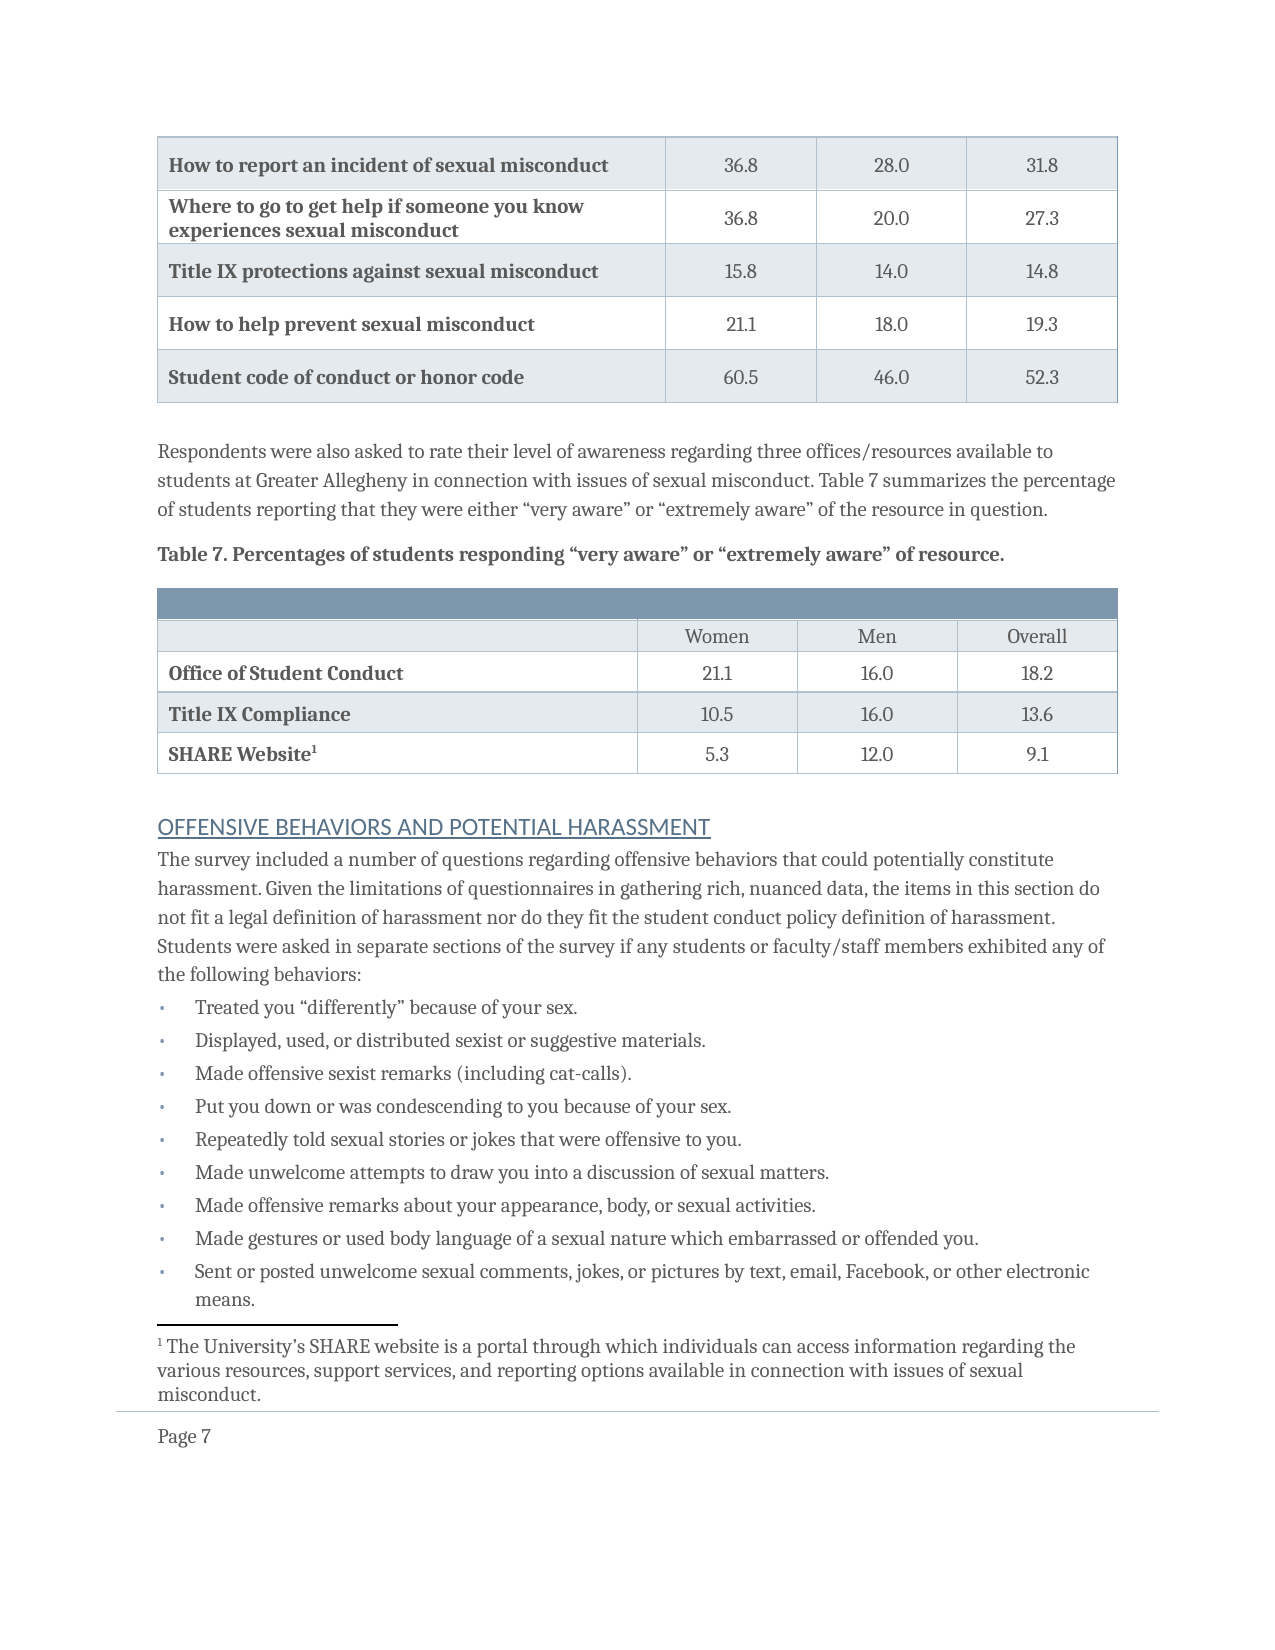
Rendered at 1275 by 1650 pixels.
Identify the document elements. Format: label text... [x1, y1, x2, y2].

table_cell 36.8 [666, 138, 816, 189]
table_cell Men [798, 621, 957, 651]
table_cell 16.0 [798, 652, 957, 691]
table_cell 13.6 [958, 693, 1117, 732]
table_cell 16.0 [798, 693, 957, 732]
list Made gestures or used body language of a sexual nature which embarrassed or offended you. [157, 1226, 1117, 1250]
table_cell 20.0 [817, 191, 966, 243]
table_cell Student code of conduct or honor code [158, 350, 665, 402]
text Respondents were also asked to rate their level of awareness regarding three offices/resources available to students at Greater Allegheny in connection with issues of sexual misconduct. Table 7 summarizes the percentage of students reporting that they were either “very aware” or “extremely aware” of the resource in question. [157, 440, 1117, 521]
table_header [158, 589, 637, 619]
table_header [638, 589, 1117, 619]
table_cell 21.1 [638, 652, 797, 691]
list Put you down or was condescending to you because of your sex. [157, 1095, 1117, 1119]
table_cell 31.8 [967, 138, 1117, 189]
table_cell 52.3 [967, 350, 1117, 402]
table_cell Office of Student Conduct [158, 652, 637, 691]
table_cell How to help prevent sexual misconduct [158, 297, 665, 349]
list Made offensive remarks about your appearance, body, or sexual activities. [157, 1193, 1117, 1217]
table_cell 21.1 [666, 297, 816, 349]
text Table 7. Percentages of students responding “very aware” or “extremely aware” of resource. [157, 543, 1117, 567]
table_cell 60.5 [666, 350, 816, 402]
table_cell Overall [958, 621, 1117, 651]
table_cell 18.2 [958, 652, 1117, 691]
list Made offensive sexist remarks (including cat-calls). [157, 1062, 1117, 1086]
table_cell 14.0 [817, 244, 966, 296]
table_cell 36.8 [666, 191, 816, 243]
list Made unwelcome attempts to draw you into a discussion of sexual matters. [157, 1161, 1117, 1184]
table_cell 15.8 [666, 244, 816, 296]
table_cell Title IX Compliance [158, 693, 637, 732]
list Treated you “differently” because of your sex. [157, 996, 1117, 1020]
table_cell Where to go to get help if someone you know experiences sexual misconduct [158, 191, 665, 243]
table_cell 19.3 [967, 297, 1117, 349]
table_cell How to report an incident of sexual misconduct [158, 138, 665, 189]
table_cell 9.1 [958, 733, 1117, 773]
table_cell [158, 621, 637, 651]
list Displayed, used, or distributed sexist or suggestive materials. [157, 1029, 1117, 1053]
list Repeatedly told sexual stories or jokes that were offensive to you. [157, 1128, 1117, 1152]
table_cell 27.3 [967, 191, 1117, 243]
table_cell 18.0 [817, 297, 966, 349]
list Sent or posted unwelcome sexual comments, jokes, or pictures by text, email, Facebook, or other electronic means. [157, 1259, 1117, 1312]
subtitle Offensive Behaviors and Potential Harassment [157, 811, 1117, 842]
table_cell 5.3 [638, 733, 797, 773]
table_cell 14.8 [967, 244, 1117, 296]
table_cell 12.0 [798, 733, 957, 773]
table_cell 46.0 [817, 350, 966, 402]
table_cell SHARE Website [158, 733, 637, 773]
table_cell Title IX protections against sexual misconduct [158, 244, 665, 296]
table_cell Women [638, 621, 797, 651]
table_cell 10.5 [638, 693, 797, 732]
table_cell 28.0 [817, 138, 966, 189]
text The survey included a number of questions regarding offensive behaviors that could potentially constitute harassment. Given the limitations of questionnaires in gathering rich, nuanced data, the items in this section do not fit a legal definition of harassment nor do they fit the student conduct policy definition of harassment. Students were asked in separate sections of the survey if any students or faculty/staff members exhibited any of the following behaviors: [157, 848, 1117, 987]
